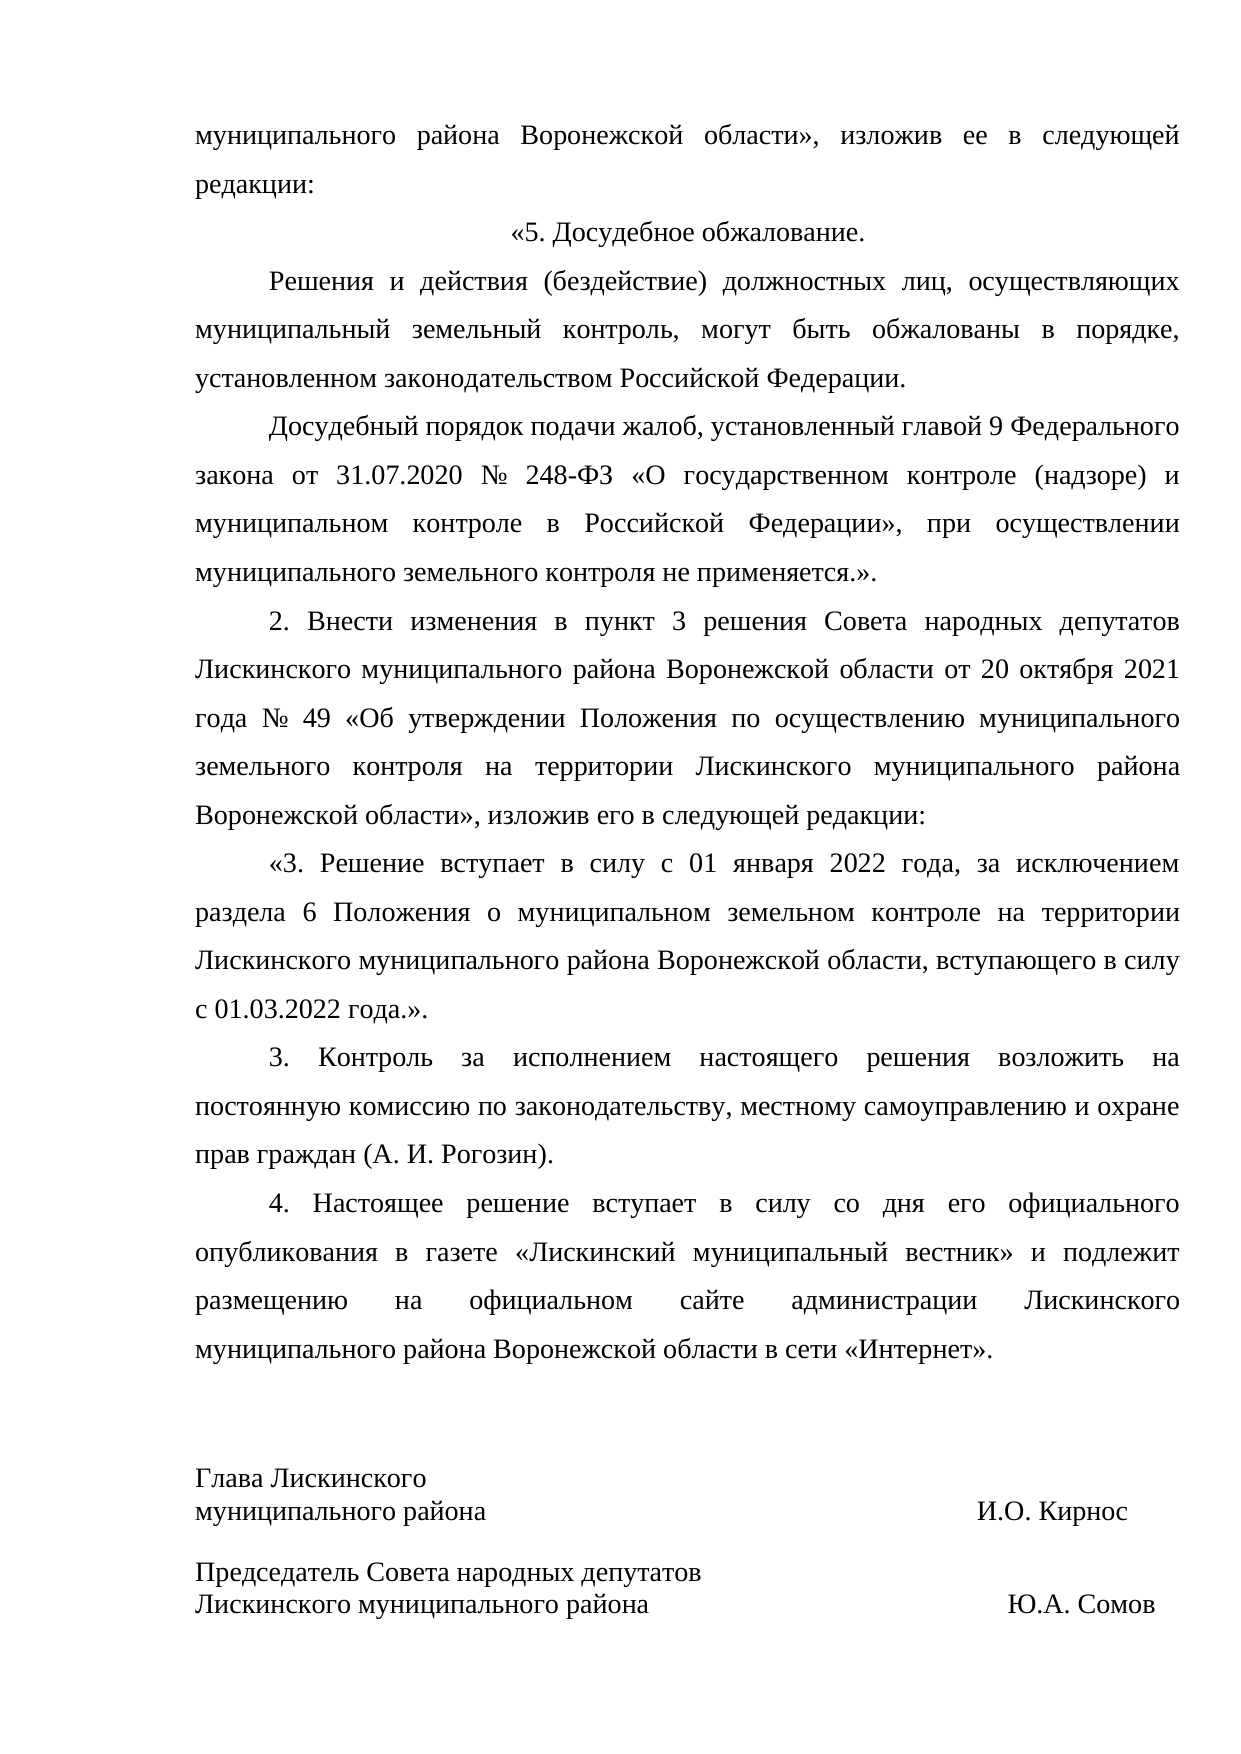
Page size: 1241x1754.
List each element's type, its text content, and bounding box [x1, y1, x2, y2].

text «5. Досудебное обжалование. [195, 215, 1181, 248]
text 4. Настоящее решение вступает в силу со дня его официального опубликования в газете «Лискинский муниципальный вестник» и подлежит размещению на официальном сайте администрации Лискинского муниципального района Воронежской области в сети «Интернет». [195, 1186, 1181, 1364]
text Решения и действия (бездействие) должностных лиц, осуществляющих муниципальный земельный контроль, могут быть обжалованы в порядке, установленном законодательством Российской Федерации. [195, 264, 1181, 393]
text Глава Лискинского [195, 1461, 1181, 1493]
text 2. Внести изменения в пункт 3 решения Совета народных депутатов Лискинского муниципального района Воронежской области от 20 октября 2021 года № 49 «Об утверждении Положения по осуществлению муниципального земельного контроля на территории Лискинского муниципального района Воронежской области», изложив его в следующей редакции: [195, 603, 1181, 830]
text Председатель Совета народных депутатов [195, 1555, 1181, 1587]
text Досудебный порядок подачи жалоб, установленный главой 9 Федерального закона от 31.07.2020 № 248-ФЗ «О государственном контроле (надзоре) и муниципальном контроле в Российской Федерации», при осуществлении муниципального земельного контроля не применяется.». [195, 409, 1181, 587]
text муниципального района И.О. Кирнос [195, 1493, 1181, 1526]
text 3. Контроль за исполнением настоящего решения возложить на постоянную комиссию по законодательству, местному самоуправлению и охране прав граждан (А. И. Рогозин). [195, 1040, 1181, 1170]
text «3. Решение вступает в силу с 01 января 2022 года, за исключением раздела 6 Положения о муниципальном земельном контроле на территории Лискинского муниципального района Воронежской области, вступающего в силу с 01.03.2022 года.». [195, 846, 1181, 1024]
text Лискинского муниципального района Ю.А. Сомов [195, 1587, 1181, 1619]
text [195, 118, 1181, 199]
